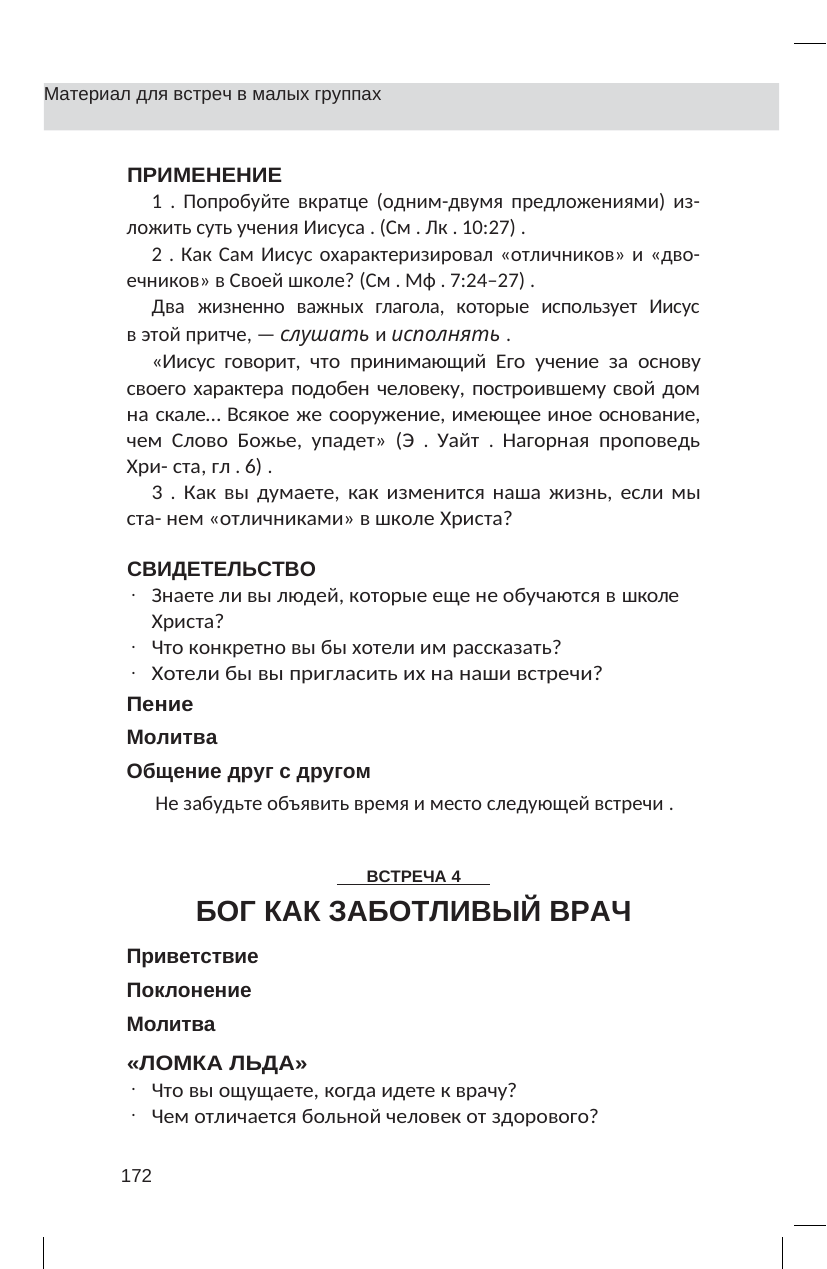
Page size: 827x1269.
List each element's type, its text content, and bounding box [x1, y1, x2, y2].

subtitle Приветствие Поклонение Молитва [126, 944, 260, 1035]
list Что вы ощущаете, когда идете к врачу? [132, 1077, 796, 1102]
text «Иисус говорит, что принимающий Его учение за основу своего характера подобен человеку, построившему свой дом на скале… Всякое же сооружение, имеющее иное основание, чем Слово Божье, упадет» (Э . Уайт . Нагорная проповедь Хри- ста, гл . 6) . [126, 348, 701, 478]
list Знаете ли вы людей, которые еще не обучаются в школе Христа? [132, 582, 700, 634]
text Два жизненно важных глагола, которые использует Иисус в этой притче, — слушать и исполнять . [126, 293, 700, 348]
text «ЛОМКА ЛЬДА» [127, 1051, 796, 1075]
text 172 [121, 1164, 796, 1186]
text Не забудьте объявить время и место следующей встречи . [112, 791, 716, 816]
text ВСТРЕЧА 4 [33, 867, 794, 886]
list Чем отличается больной человек от здорового? [132, 1103, 796, 1128]
subtitle Пение Молитва [126, 692, 220, 749]
text 2 . Как Сам Иисус охарактеризировал «отличников» и «дво- ечников» в Своей школе? (См . Мф . 7:24–27) . [126, 241, 701, 292]
subtitle ПРИМЕНЕНИЕ [127, 163, 796, 187]
text Общение друг с другом [126, 759, 796, 783]
subtitle СВИДЕТЕЛЬСТВО [127, 557, 796, 581]
list Что конкретно вы бы хотели им рассказать? [132, 635, 796, 660]
list Хотели бы вы пригласить их на наши встречи? [132, 661, 796, 686]
text 3 . Как вы думаете, как изменится наша жизнь, если мы ста- нем «отличниками» в школе Христа? [126, 479, 701, 531]
text 1 . Попробуйте вкратце (одним-двумя предложениями) из- ложить суть учения Иисуса . (См . Лк . 10:27) . [126, 188, 701, 240]
subtitle БОГ КАК ЗАБОТЛИВЫЙ ВРАЧ [112, 894, 714, 927]
